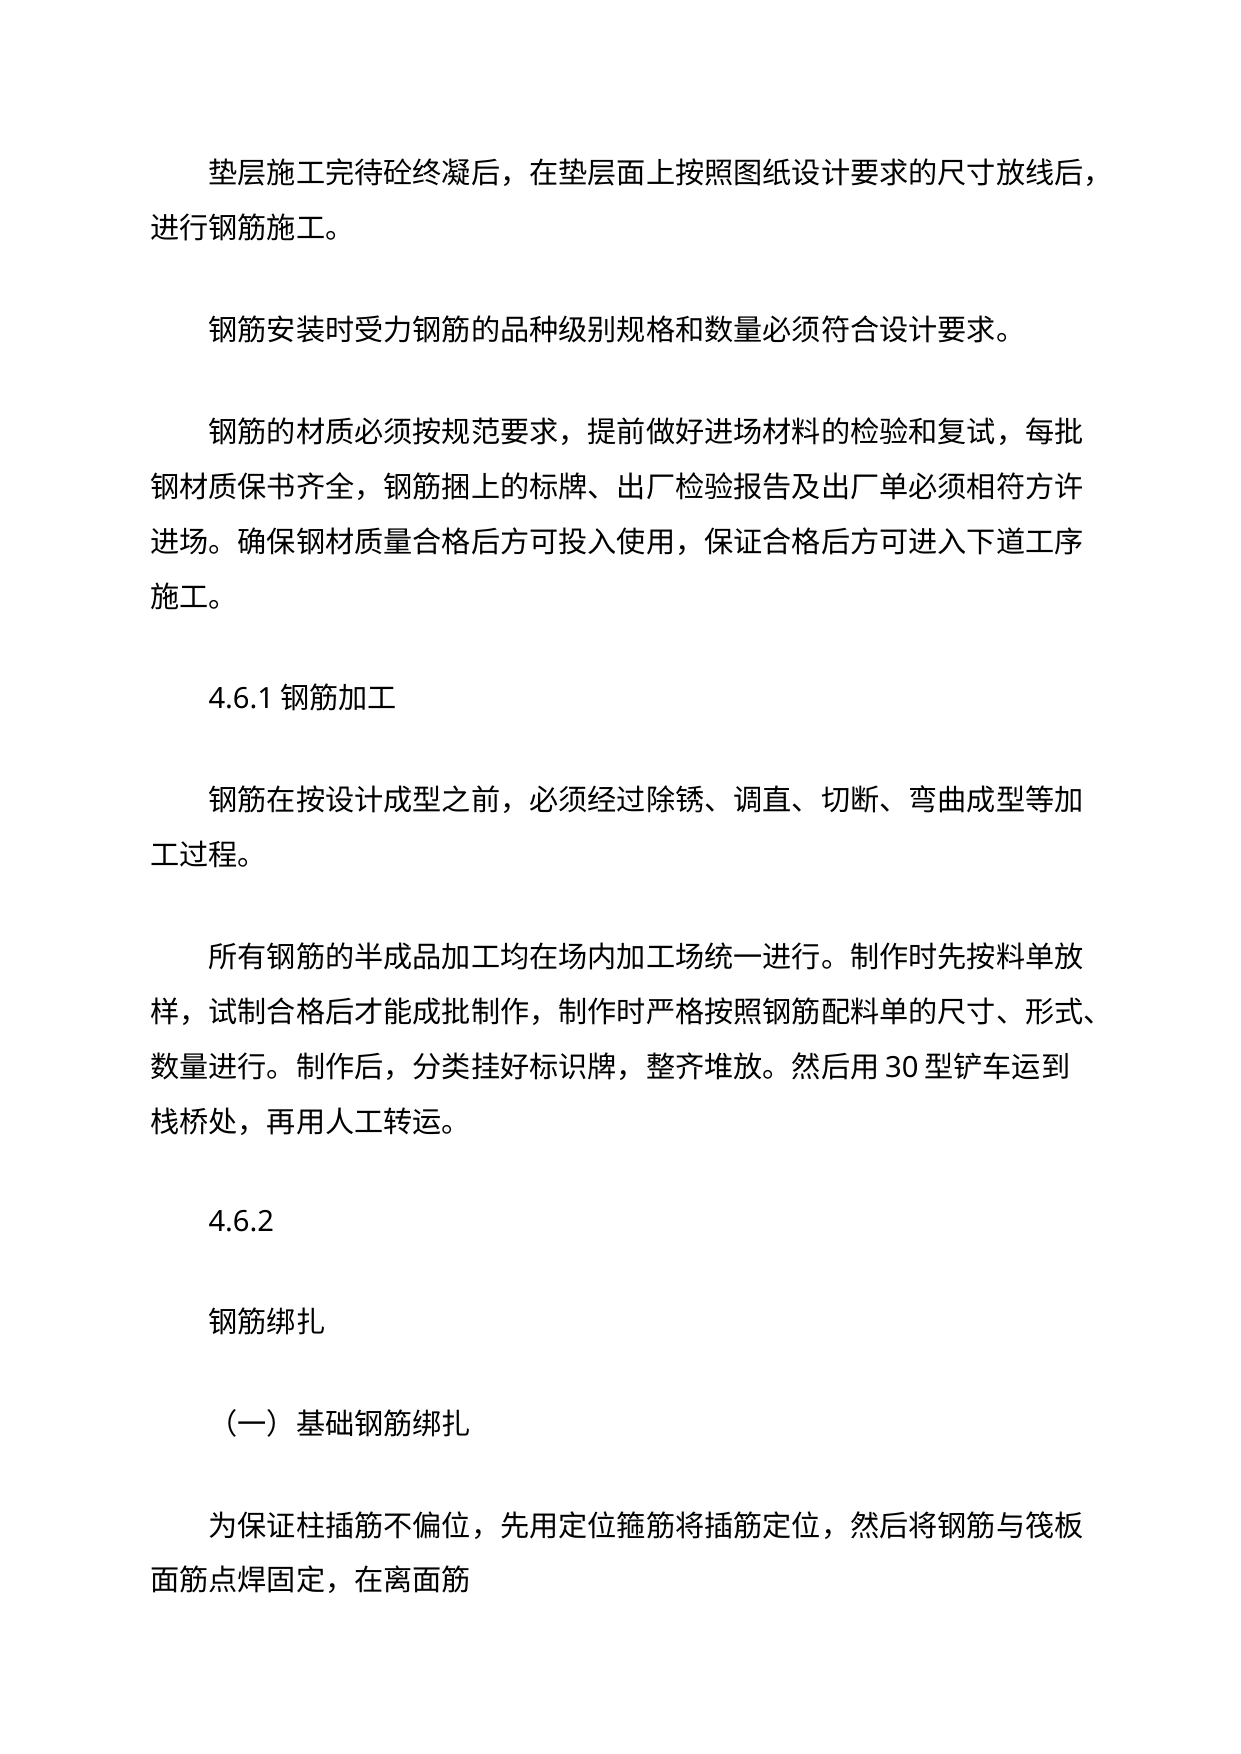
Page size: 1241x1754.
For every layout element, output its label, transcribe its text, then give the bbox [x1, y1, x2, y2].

text 4.6.2 [150, 1200, 1090, 1240]
text （一）基础钢筋绑扎 [150, 1400, 1090, 1443]
text 垫层施工完待砼终凝后，在垫层面上按照图纸设计要求的尺寸放线后，进行钢筋施工。 [150, 150, 1090, 247]
text 钢筋在按设计成型之前，必须经过除锈、调直、切断、弯曲成型等加工过程。 [150, 777, 1090, 874]
text 钢筋绑扎 [150, 1298, 1090, 1341]
text 所有钢筋的半成品加工均在场内加工场统一进行。制作时先按料单放样，试制合格后才能成批制作，制作时严格按照钢筋配料单的尺寸、形式、数量进行。制作后，分类挂好标识牌，整齐堆放。然后用30型铲车运到栈桥处，再用人工转运。 [150, 933, 1090, 1141]
text 为保证柱插筋不偏位，先用定位箍筋将插筋定位，然后将钢筋与筏板面筋点焊固定，在离面筋 [150, 1502, 1090, 1599]
text 4.6.1钢筋加工 [150, 675, 1090, 717]
text 钢筋安装时受力钢筋的品种级别规格和数量必须符合设计要求。 [150, 307, 1090, 349]
text 钢筋的材质必须按规范要求，提前做好进场材料的检验和复试，每批钢材质保书齐全，钢筋捆上的标牌、出厂检验报告及出厂单必须相符方许进场。确保钢材质量合格后方可投入使用，保证合格后方可进入下道工序施工。 [150, 408, 1090, 615]
